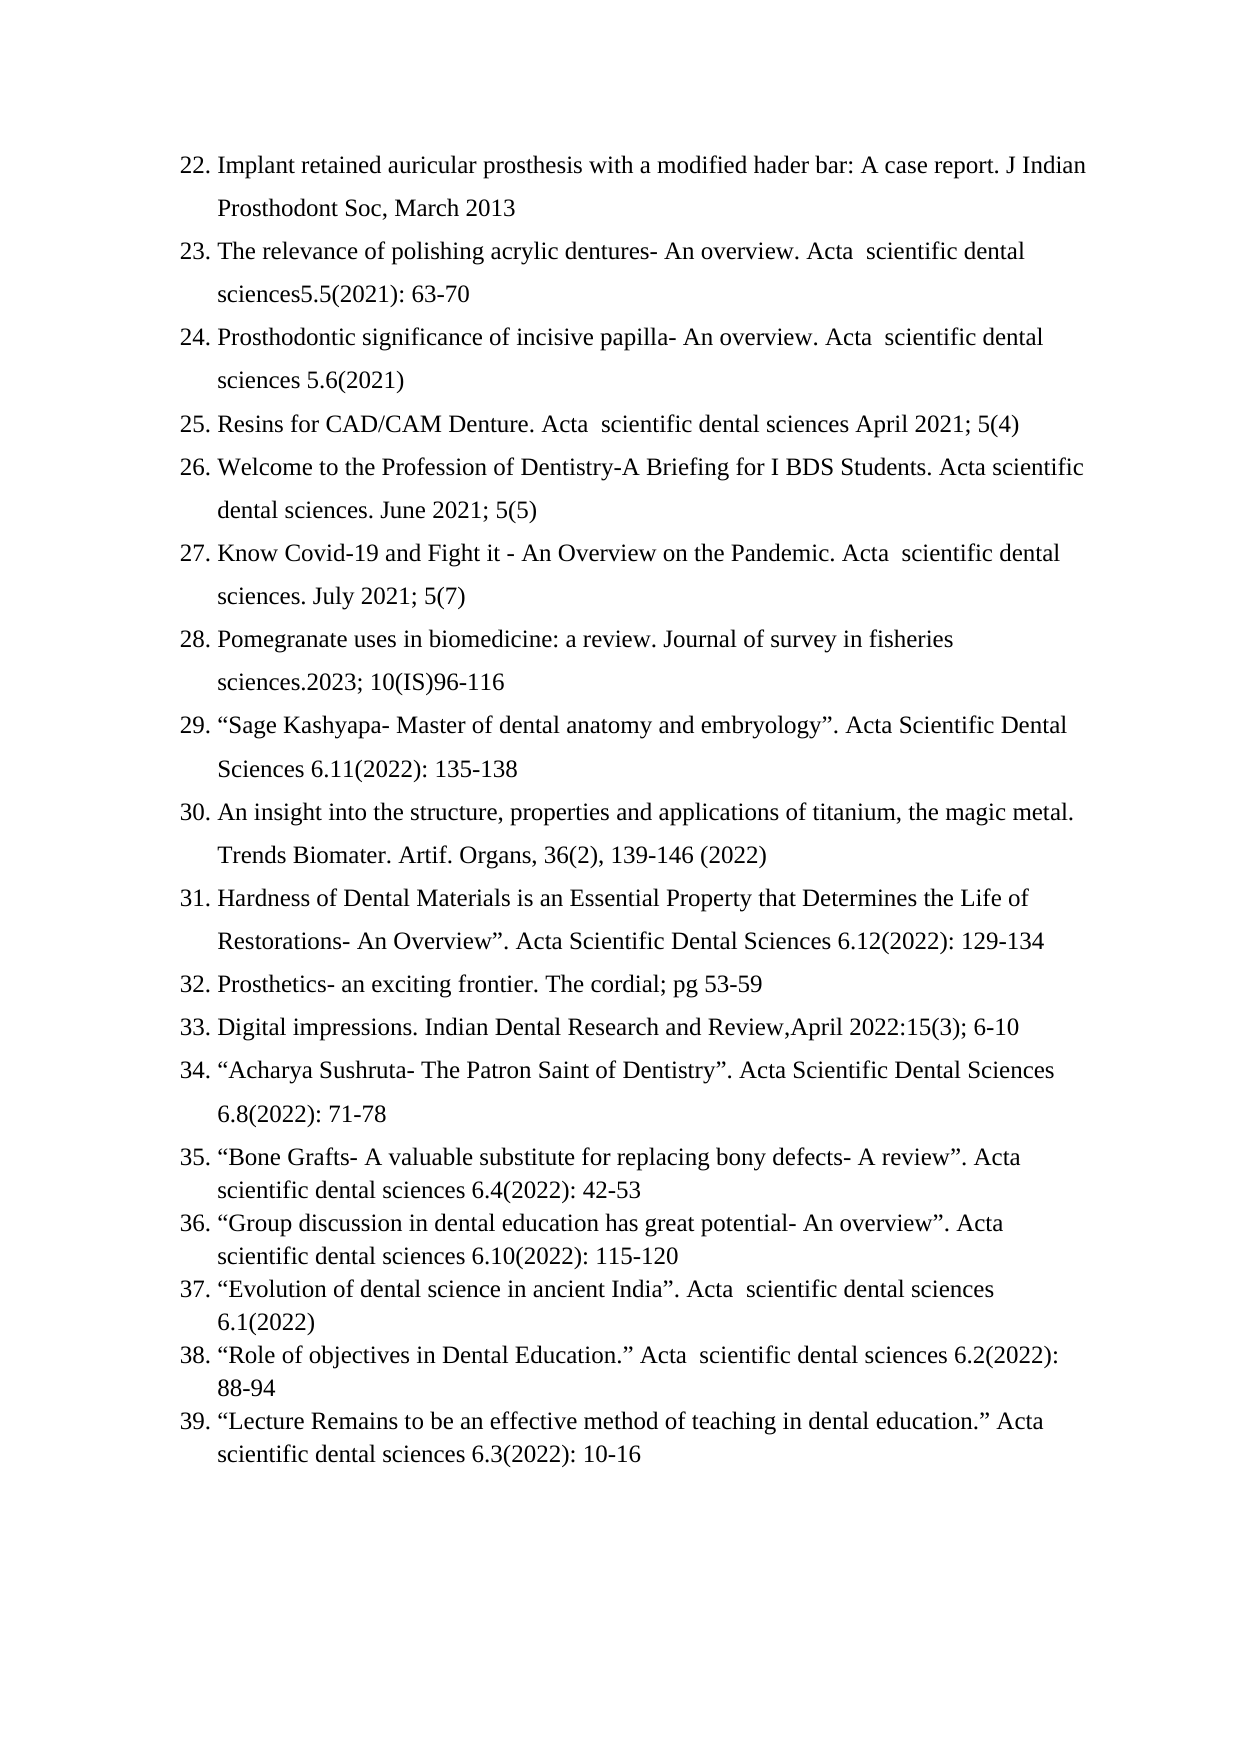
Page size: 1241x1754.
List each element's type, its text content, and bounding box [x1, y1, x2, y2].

list Prosthetics- an exciting frontier. The cordial; pg 53-59 [179, 969, 1090, 998]
list Implant retained auricular prosthesis with a modified hader bar: A case report. J Indian Prosthodont Soc, March 2013 [179, 150, 1090, 222]
list Know Covid-19 and Fight it - An Overview on the Pandemic. Acta scientific dental sciences. July 2021; 5(7) [179, 538, 1090, 610]
list Pomegranate uses in biomedicine: a review. Journal of survey in fisheries sciences.2023; 10(IS)96-116 [179, 624, 1090, 696]
list Welcome to the Profession of Dentistry-A Briefing for I BDS Students. Acta scientific dental sciences. June 2021; 5(5) [179, 452, 1090, 524]
list “Lecture Remains to be an effective method of teaching in dental education.” Acta scientific dental sciences 6.3(2022): 10-16 [179, 1406, 1090, 1468]
list Resins for CAD/CAM Denture. Acta scientific dental sciences April 2021; 5(4) [179, 409, 1090, 437]
list “Sage Kashyapa- Master of dental anatomy and embryology”. Acta Scientific Dental Sciences 6.11(2022): 135-138 [179, 711, 1090, 782]
list “Role of objectives in Dental Education.” Acta scientific dental sciences 6.2(2022): 88-94 [179, 1340, 1090, 1402]
list Digital impressions. Indian Dental Research and Review,April 2022:15(3); 6-10 [179, 1012, 1090, 1041]
list “Group discussion in dental education has great potential- An overview”. Acta scientific dental sciences 6.10(2022): 115-120 [179, 1208, 1090, 1270]
list An insight into the structure, properties and applications of titanium, the magic metal. Trends Biomater. Artif. Organs, 36(2), 139-146 (2022) [179, 797, 1090, 869]
list “Evolution of dental science in ancient India”. Acta scientific dental sciences 6.1(2022) [179, 1274, 1090, 1336]
list “Acharya Sushruta- The Patron Saint of Dentistry”. Acta Scientific Dental Sciences 6.8(2022): 71-78 [179, 1056, 1090, 1127]
list Hardness of Dental Materials is an Essential Property that Determines the Life of Restorations- An Overview”. Acta Scientific Dental Sciences 6.12(2022): 129-134 [179, 883, 1090, 955]
list Prosthodontic significance of incisive papilla- An overview. Acta scientific dental sciences 5.6(2021) [179, 322, 1090, 394]
list “Bone Grafts- A valuable substitute for replacing bony defects- A review”. Acta scientific dental sciences 6.4(2022): 42-53 [179, 1142, 1090, 1204]
list The relevance of polishing acrylic dentures- An overview. Acta scientific dental sciences5.5(2021): 63-70 [179, 236, 1090, 308]
